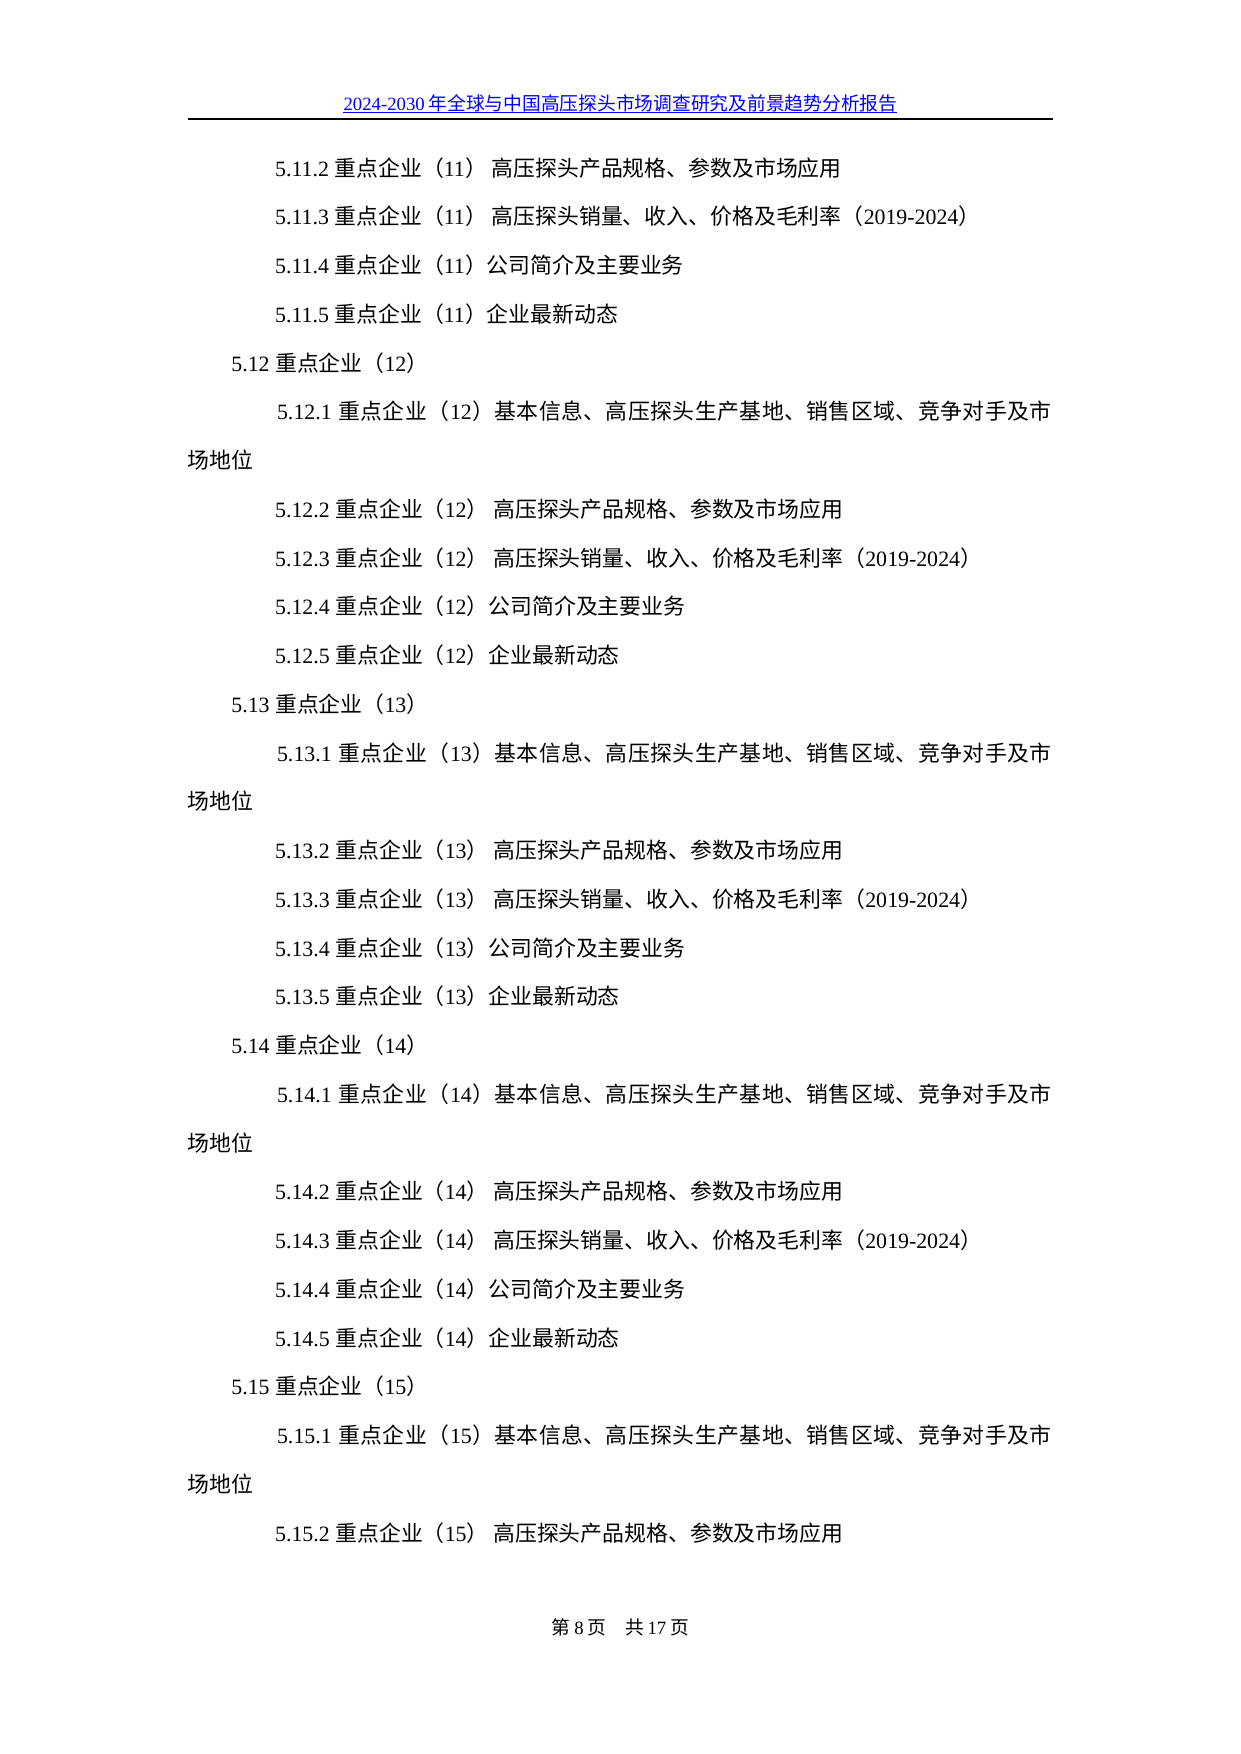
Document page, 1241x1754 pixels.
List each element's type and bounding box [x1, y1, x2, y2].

text [187, 150, 1053, 1548]
